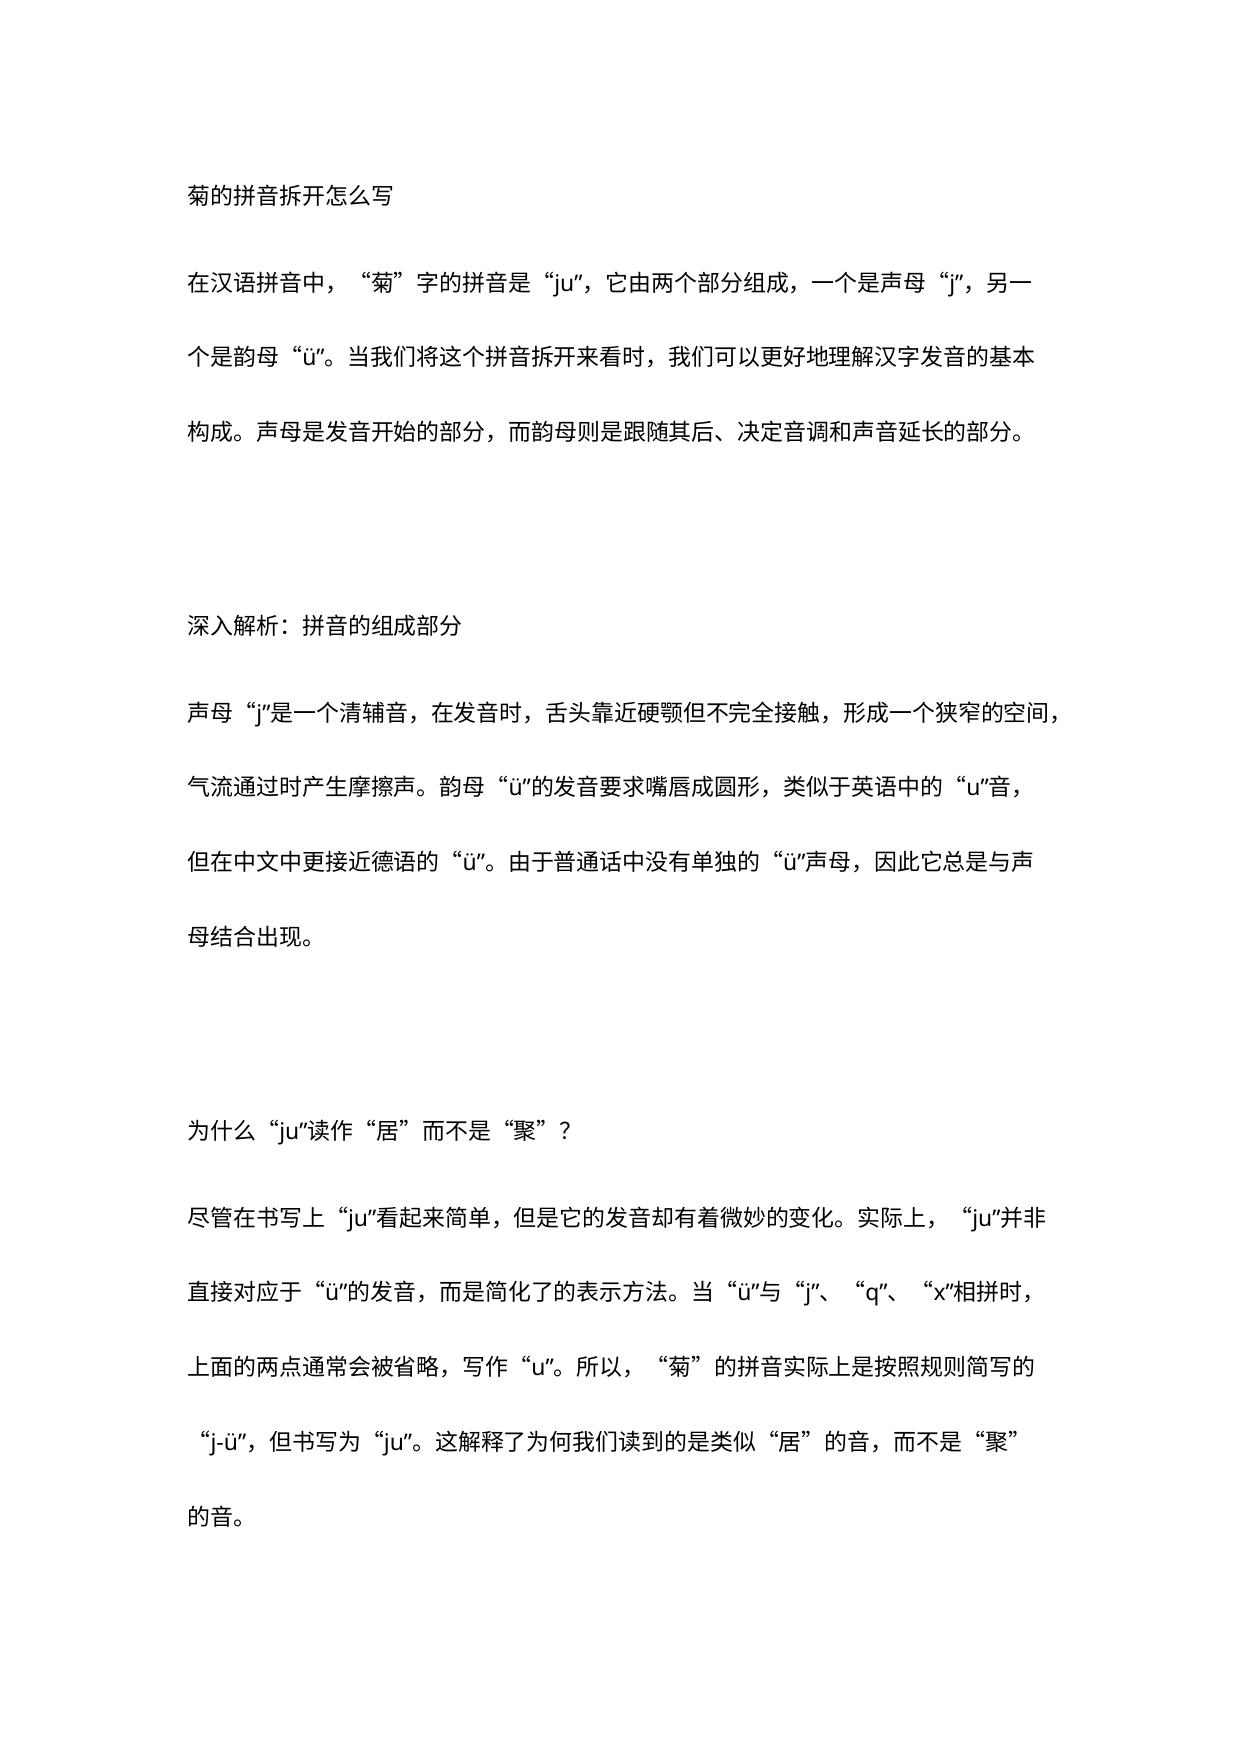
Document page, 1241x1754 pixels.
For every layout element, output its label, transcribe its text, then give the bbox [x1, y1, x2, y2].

text 深入解析：拼音的组成部分 [187, 592, 1053, 657]
text 为什么“ju”读作“居”而不是“聚”？ [187, 1097, 1053, 1162]
text 菊的拼音拆开怎么写 [187, 162, 1053, 227]
text 尽管在书写上“ju”看起来简单，但是它的发音却有着微妙的变化。实际上，“ju”并非直接对应于“ü”的发音，而是简化了的表示方法。当“ü”与“j”、“q”、“x”相拼时，上面的两点通常会被省略，写作“u”。所以，“菊”的拼音实际上是按照规则简写的“j-ü”，但书写为“ju”。这解释了为何我们读到的是类似“居”的音，而不是“聚”的音。 [187, 1184, 1053, 1547]
text 声母“j”是一个清辅音，在发音时，舌头靠近硬颚但不完全接触，形成一个狭窄的空间，气流通过时产生摩擦声。韵母“ü”的发音要求嘴唇成圆形，类似于英语中的“u”音，但在中文中更接近德语的“ü”。由于普通话中没有单独的“ü”声母，因此它总是与声母结合出现。 [187, 679, 1053, 968]
text 在汉语拼音中，“菊”字的拼音是“ju”，它由两个部分组成，一个是声母“j”，另一个是韵母“ü”。当我们将这个拼音拆开来看时，我们可以更好地理解汉字发音的基本构成。声母是发音开始的部分，而韵母则是跟随其后、决定音调和声音延长的部分。 [187, 248, 1053, 463]
